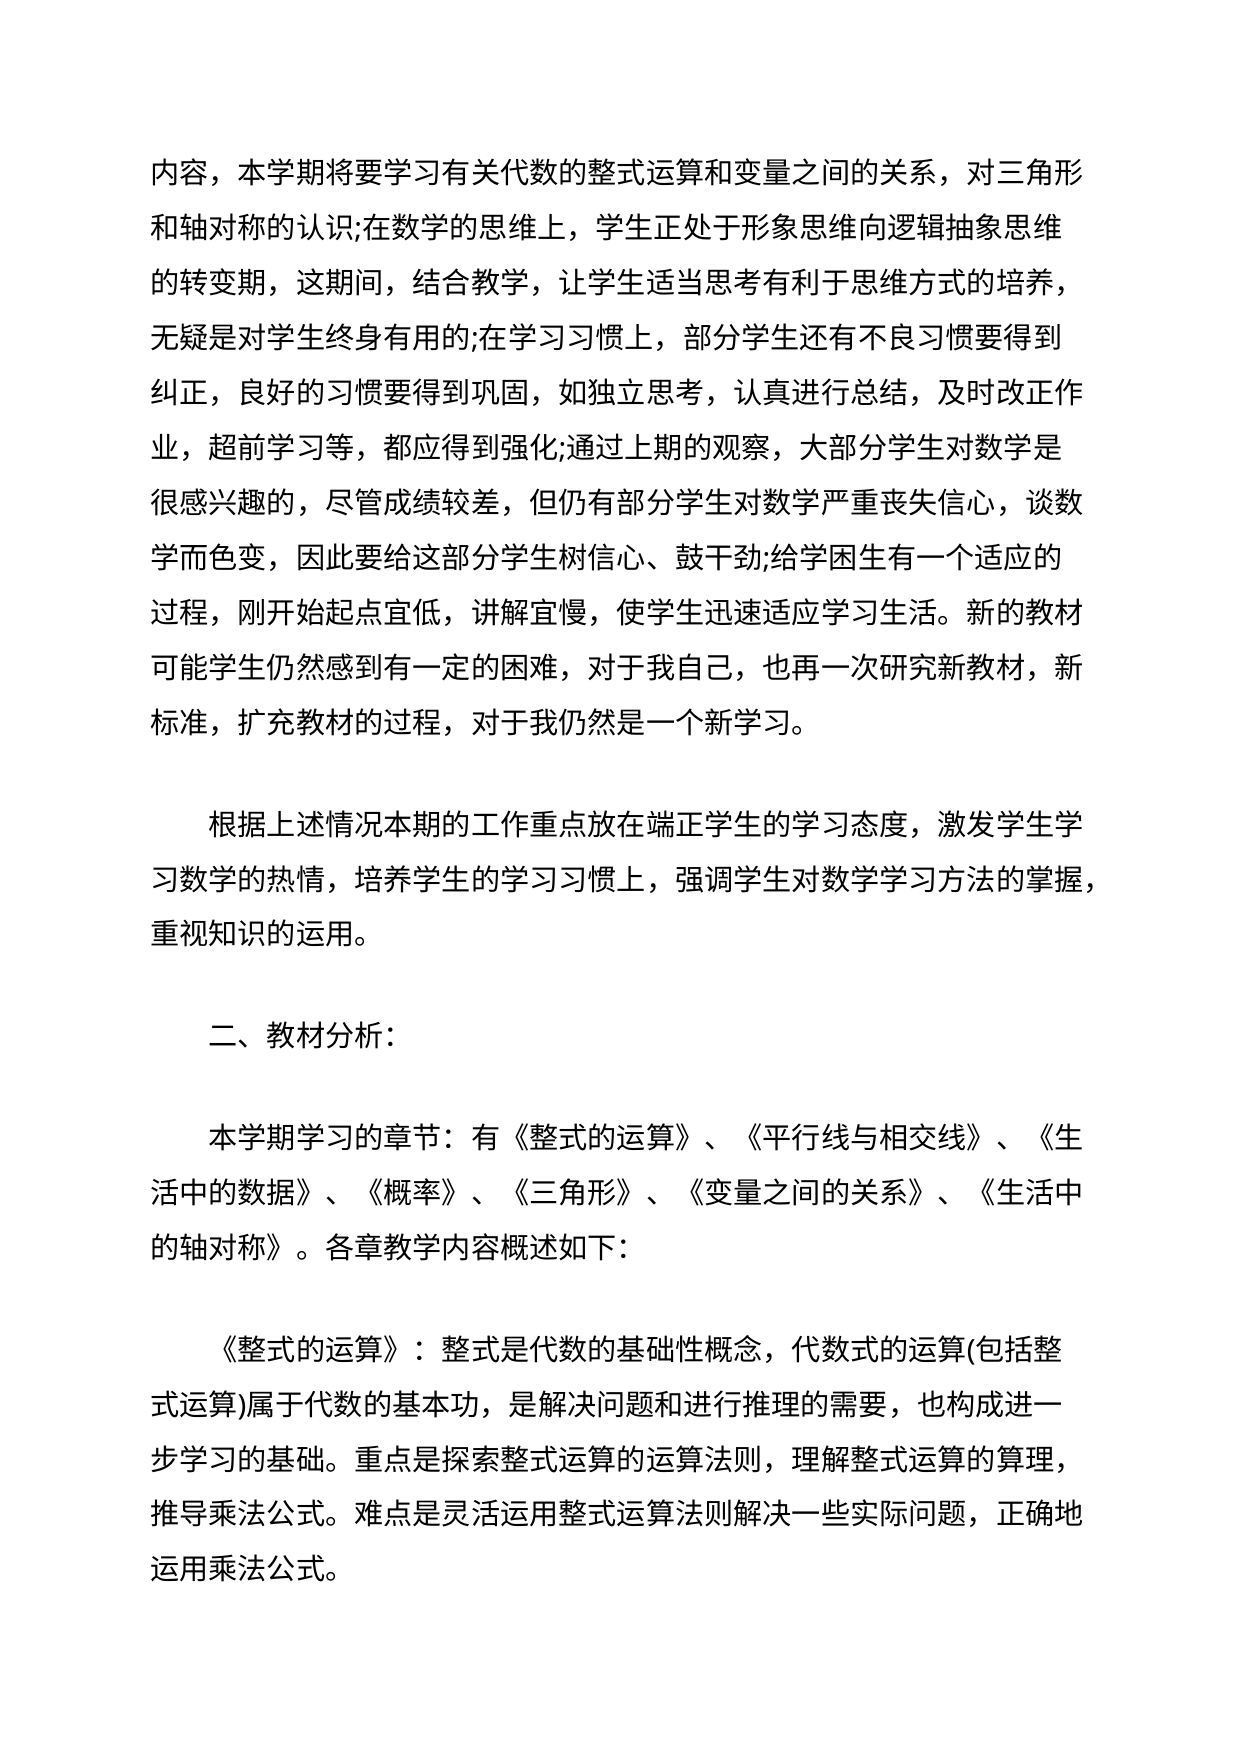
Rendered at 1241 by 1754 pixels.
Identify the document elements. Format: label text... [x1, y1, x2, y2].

text 根据上述情况本期的工作重点放在端正学生的学习态度，激发学生学习数学的热情，培养学生的学习习惯上，强调学生对数学学习方法的掌握，重视知识的运用。 [150, 801, 1090, 953]
text 《整式的运算》：整式是代数的基础性概念，代数式的运算(包括整式运算)属于代数的基本功，是解决问题和进行推理的需要，也构成进一步学习的基础。重点是探索整式运算的运算法则，理解整式运算的算理，推导乘法公式。难点是灵活运用整式运算法则解决一些实际问题，正确地运用乘法公式。 [150, 1326, 1090, 1588]
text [150, 150, 1090, 742]
text 本学期学习的章节：有《整式的运算》、《平行线与相交线》、《生活中的数据》、《概率》、《三角形》、《变量之间的关系》、《生活中的轴对称》。各章教学内容概述如下： [150, 1114, 1090, 1267]
text 二、教材分析： [150, 1013, 1090, 1055]
